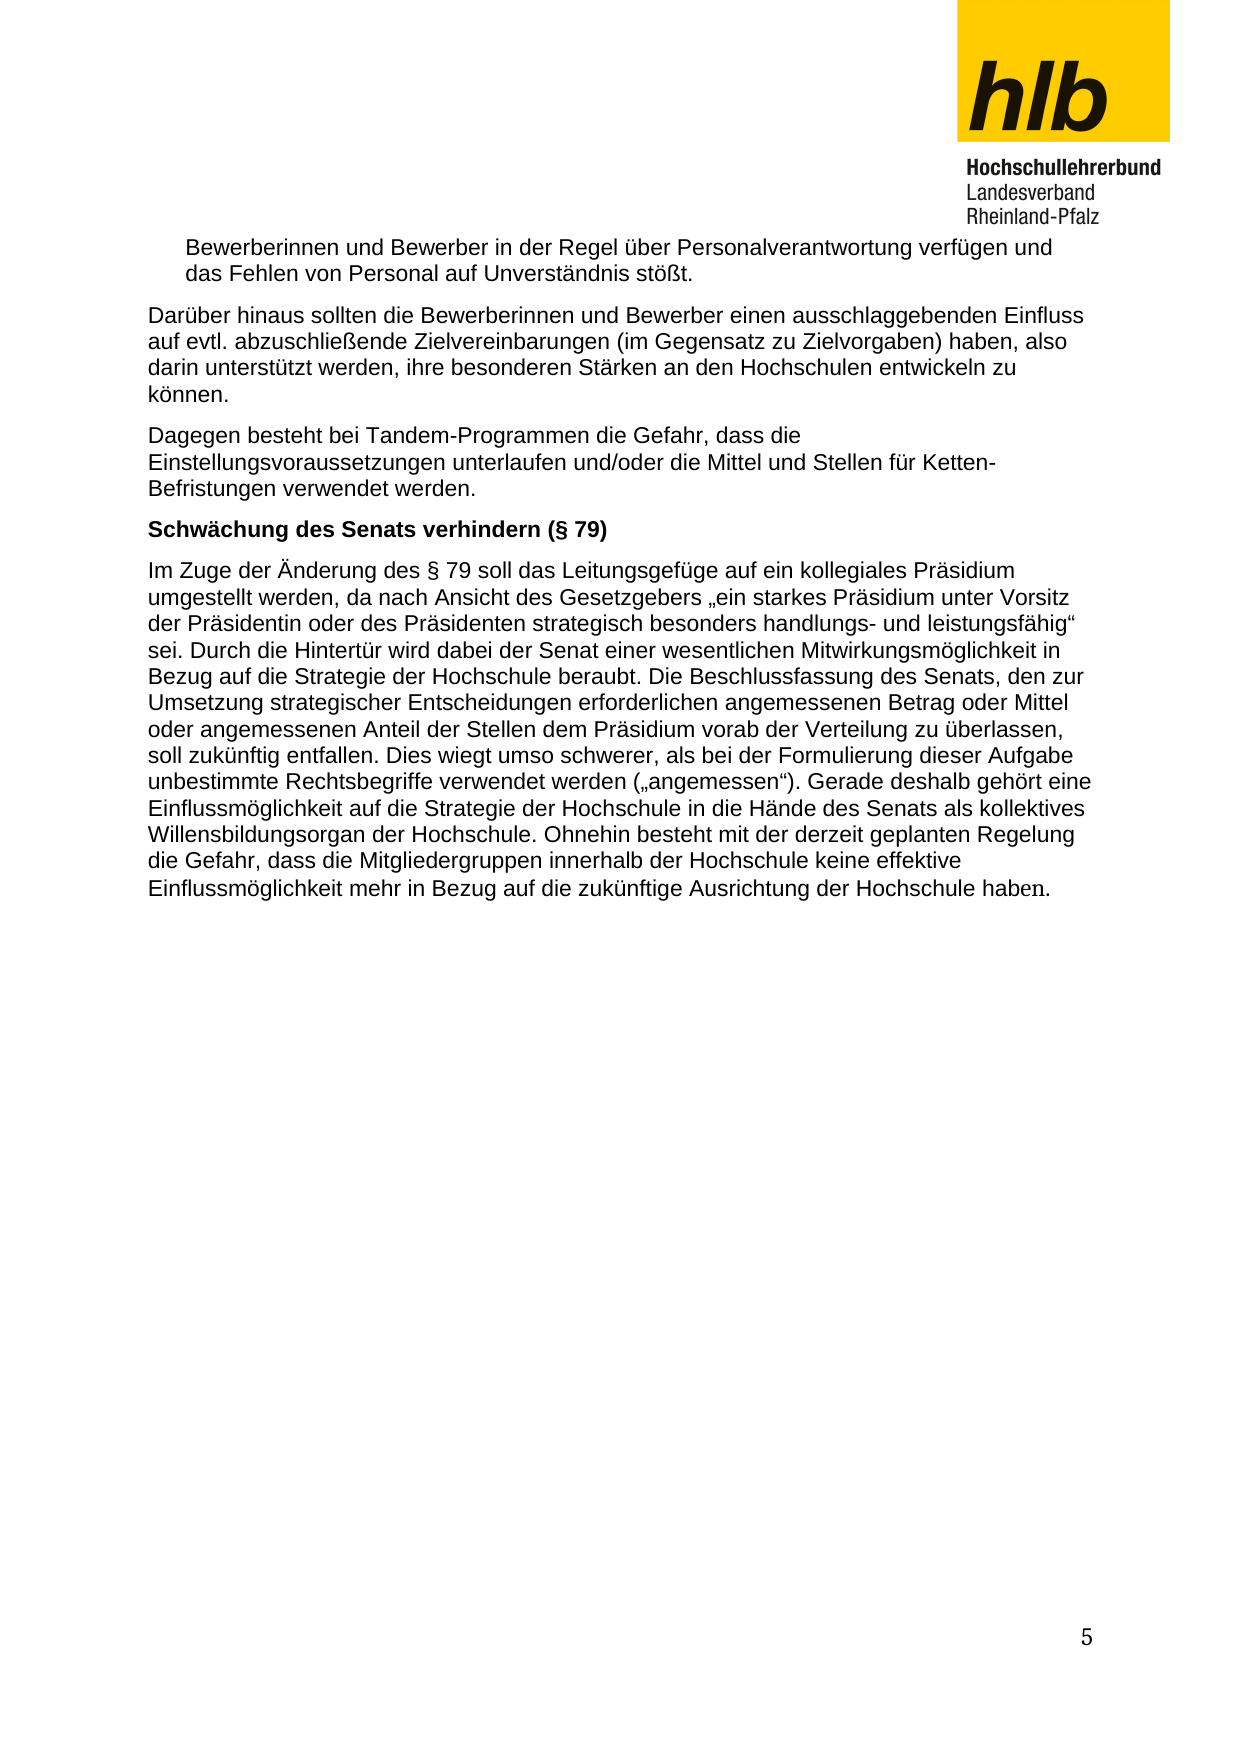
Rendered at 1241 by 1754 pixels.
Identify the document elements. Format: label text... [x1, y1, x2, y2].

text Dagegen besteht bei Tandem-Programmen die Gefahr, dass die Einstellungsvoraussetzungen unterlaufen und/oder die Mittel und Stellen für Ketten-Befristungen verwendet werden. [148, 422, 1093, 501]
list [148, 148, 1093, 287]
picture [957, 0, 1170, 234]
text Im Zuge der Änderung des § 79 soll das Leitungsgefüge auf ein kollegiales Präsidium umgestellt werden, da nach Ansicht des Gesetzgebers „ein starkes Präsidium unter Vorsitz der Präsidentin oder des Präsidenten strategisch besonders handlungs- und leistungsfähig“ sei. Durch die Hintertür wird dabei der Senat einer wesentlichen Mitwirkungsmöglichkeit in Bezug auf die Strategie der Hochschule beraubt. Die Beschlussfassung des Senats, den zur Umsetzung strategischer Entscheidungen erforderlichen angemessenen Betrag oder Mittel oder angemessenen Anteil der Stellen dem Präsidium vorab der Verteilung zu überlassen, soll zukünftig entfallen. Dies wiegt umso schwerer, als bei der Formulierung dieser Aufgabe unbestimmte Rechtsbegriffe verwendet werden („angemessen“). Gerade deshalb gehört eine Einflussmöglichkeit auf die Strategie der Hochschule in die Hände des Senats als kollektives Willensbildungsorgan der Hochschule. Ohnehin besteht mit der derzeit geplanten Regelung die Gefahr, dass die Mitgliedergruppen innerhalb der Hochschule keine effektive Einflussmöglichkeit mehr in Bezug auf die zukünftige Ausrichtung der Hochschule haben. [148, 557, 1093, 902]
text Darüber hinaus sollten die Bewerberinnen und Bewerber einen ausschlaggebenden Einfluss auf evtl. abzuschließende Zielvereinbarungen (im Gegensatz zu Zielvorgaben) haben, also darin unterstützt werden, ihre besonderen Stärken an den Hochschulen entwickeln zu können. [148, 302, 1093, 407]
text Schwächung des Senats verhindern (§ 79) [148, 516, 1093, 542]
